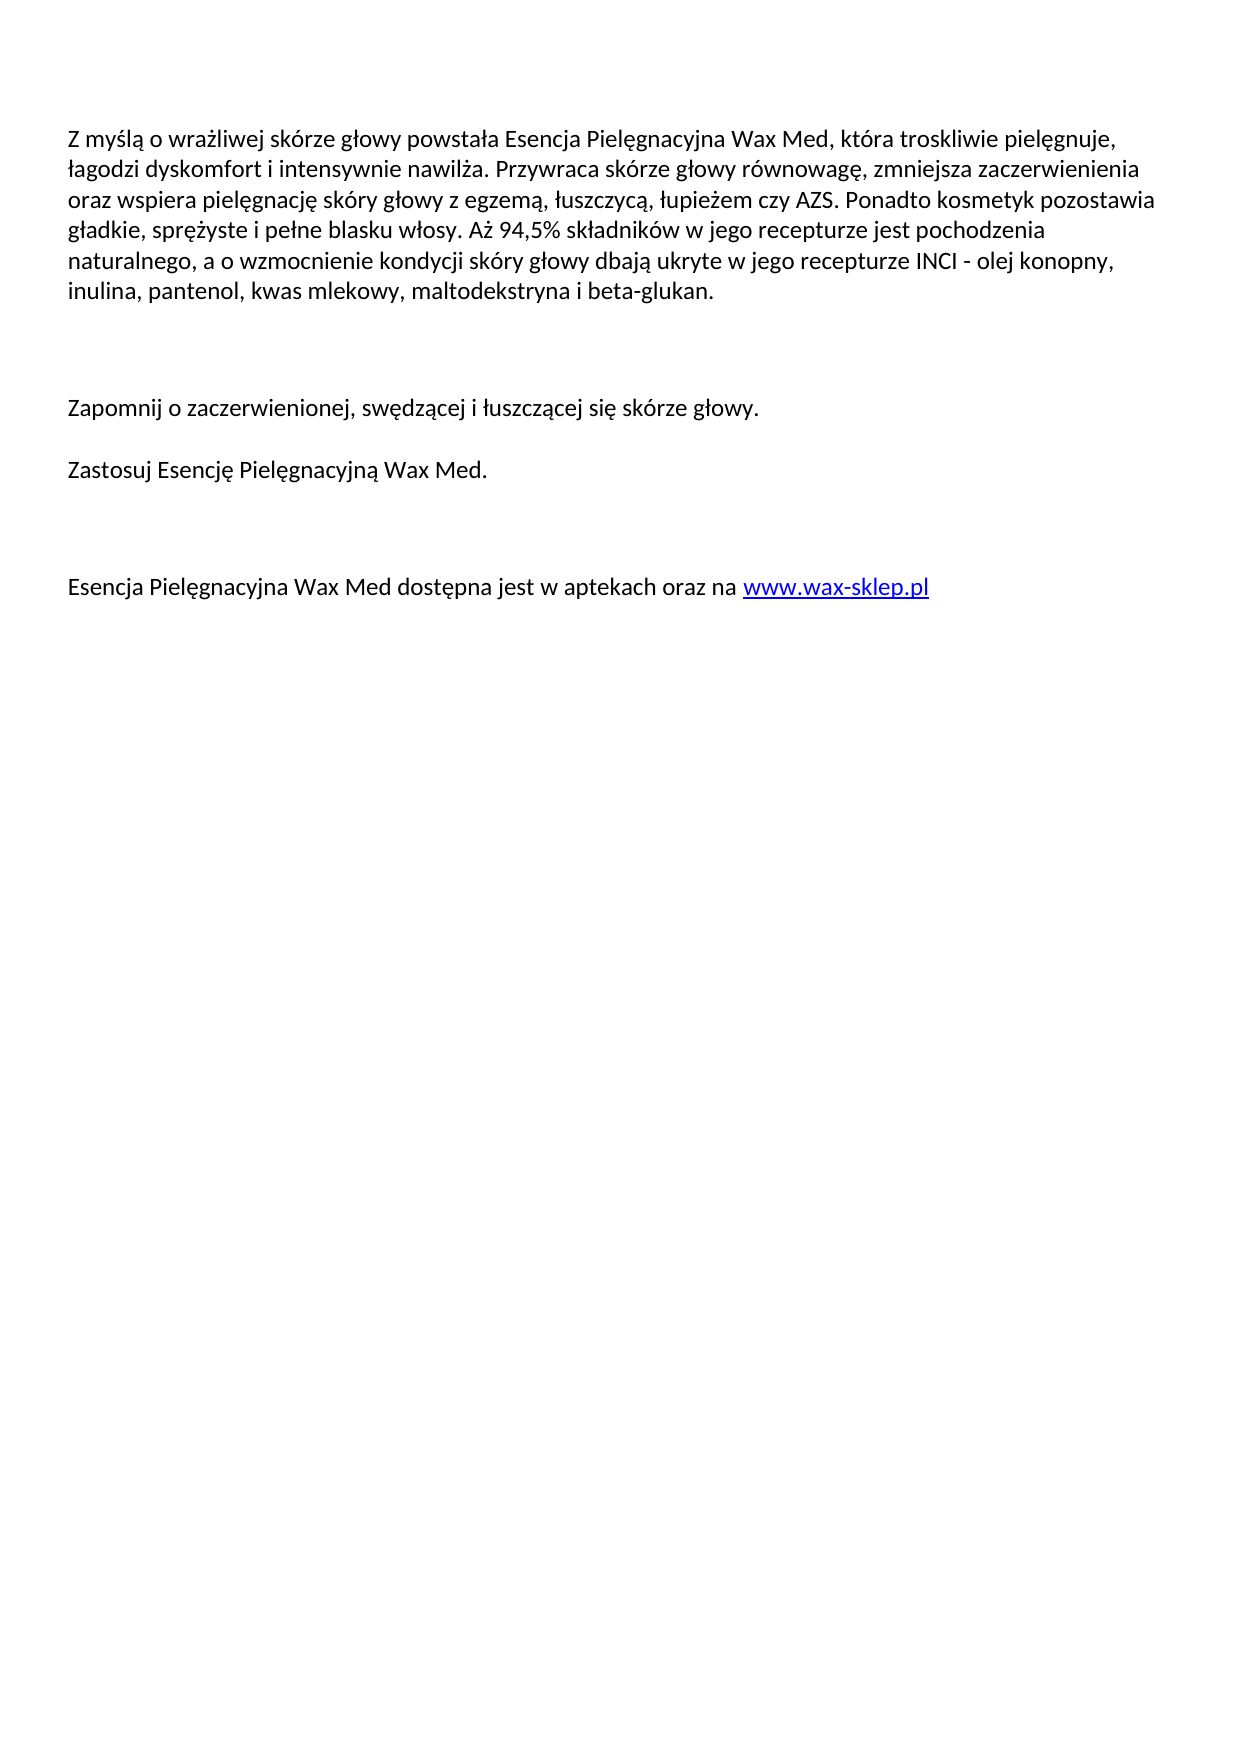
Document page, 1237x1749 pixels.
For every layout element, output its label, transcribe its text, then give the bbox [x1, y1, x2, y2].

text Zastosuj Esencję Pielęgnacyjną Wax Med. [68, 454, 1169, 485]
text Zapomnij o zaczerwienionej, swędzącej i łuszczącej się skórze głowy. [68, 392, 1169, 423]
text Z myślą o wrażliwej skórze głowy powstała Esencja Pielęgnacyjna Wax Med, która troskliwie pielęgnuje, łagodzi dyskomfort i intensywnie nawilża. Przywraca skórze głowy równowagę, zmniejsza zaczerwienienia oraz wspiera pielęgnację skóry głowy z egzemą, łuszczycą, łupieżem czy AZS. Ponadto kosmetyk pozostawia gładkie, sprężyste i pełne blasku włosy. Aż 94,5% składników w jego recepturze jest pochodzenia naturalnego, a o wzmocnienie kondycji skóry głowy dbają ukryte w jego recepturze INCI - olej konopny, inulina, pantenol, kwas mlekowy, maltodekstryna i beta-glukan. [68, 123, 1169, 306]
text Esencja Pielęgnacyjna Wax Med dostępna jest w aptekach oraz na www.wax-sklep.pl [68, 571, 1169, 602]
